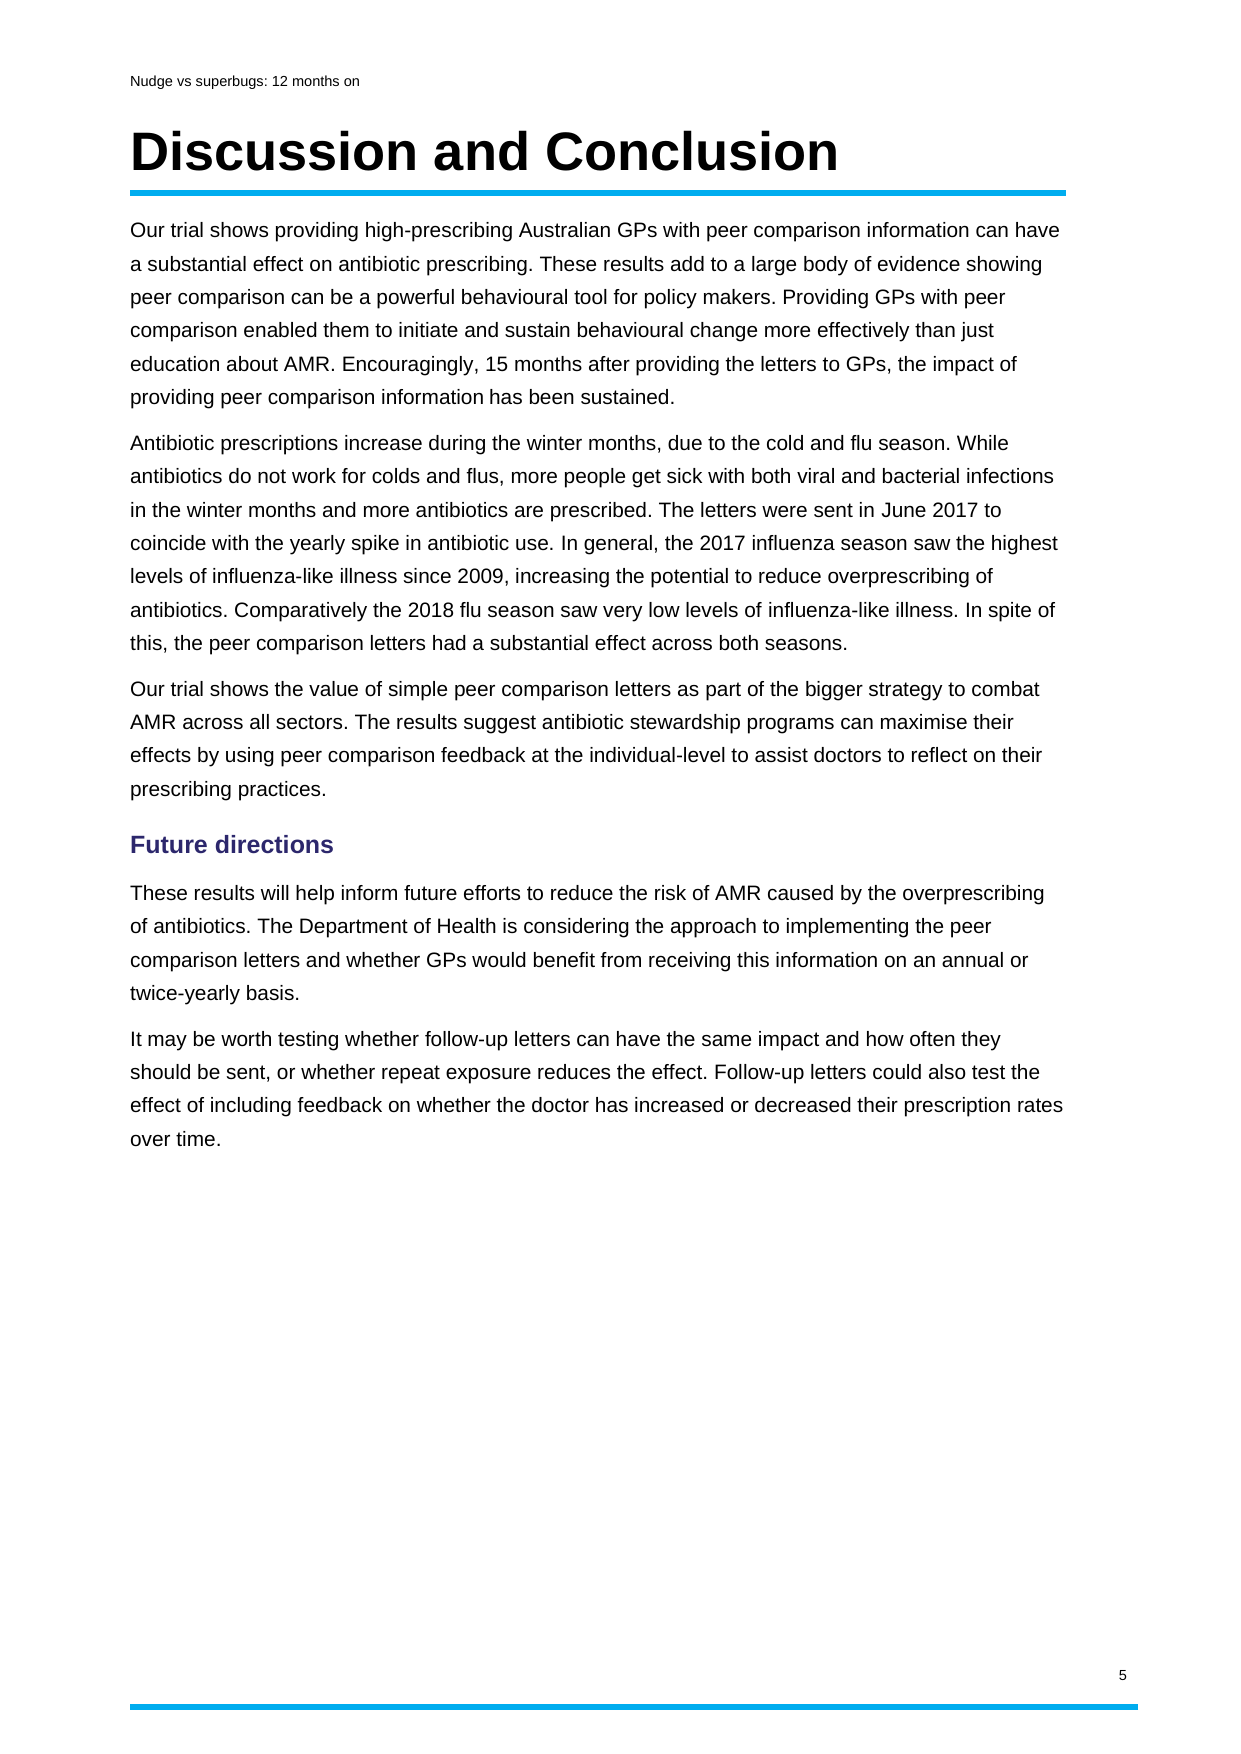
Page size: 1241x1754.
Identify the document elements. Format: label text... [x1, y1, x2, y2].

subtitle Discussion and Conclusion [130, 119, 1066, 190]
text It may be worth testing whether follow-up letters can have the same impact and how often they should be sent, or whether repeat exposure reduces the effect. Follow-up letters could also test the effect of including feedback on whether the doctor has increased or decreased their prescription rates over time. [130, 1017, 1066, 1151]
text Antibiotic prescriptions increase during the winter months, due to the cold and flu season. While antibiotics do not work for colds and flus, more people get sick with both viral and bacterial infections in the winter months and more antibiotics are prescribed. The letters were sent in June 2017 to coincide with the yearly spike in antibiotic use. In general, the 2017 influenza season saw the highest levels of influenza-like illness since 2009, increasing the potential to reduce overprescribing of antibiotics. Comparatively the 2018 flu season saw very low levels of influenza-like illness. In spite of this, the peer comparison letters had a substantial effect across both seasons. [130, 421, 1066, 655]
text Our trial shows providing high-prescribing Australian GPs with peer comparison information can have a substantial effect on antibiotic prescribing. These results add to a large body of evidence showing peer comparison can be a powerful behavioural tool for policy makers. Providing GPs with peer comparison enabled them to initiate and sustain behavioural change more effectively than just education about AMR. Encouragingly, 15 months after providing the letters to GPs, the impact of providing peer comparison information has been sustained. [130, 209, 1066, 409]
text These results will help inform future efforts to reduce the risk of AMR caused by the overprescribing of antibiotics. The Department of Health is considering the approach to implementing the peer comparison letters and whether GPs would benefit from receiving this information on an annual or twice-yearly basis. [130, 871, 1066, 1005]
text Our trial shows the value of simple peer comparison letters as part of the bigger strategy to combat AMR across all sectors. The results suggest antibiotic stewardship programs can maximise their effects by using peer comparison feedback at the individual-level to assist doctors to reflect on their prescribing practices. [130, 667, 1066, 801]
subtitle Future directions [130, 826, 1066, 859]
